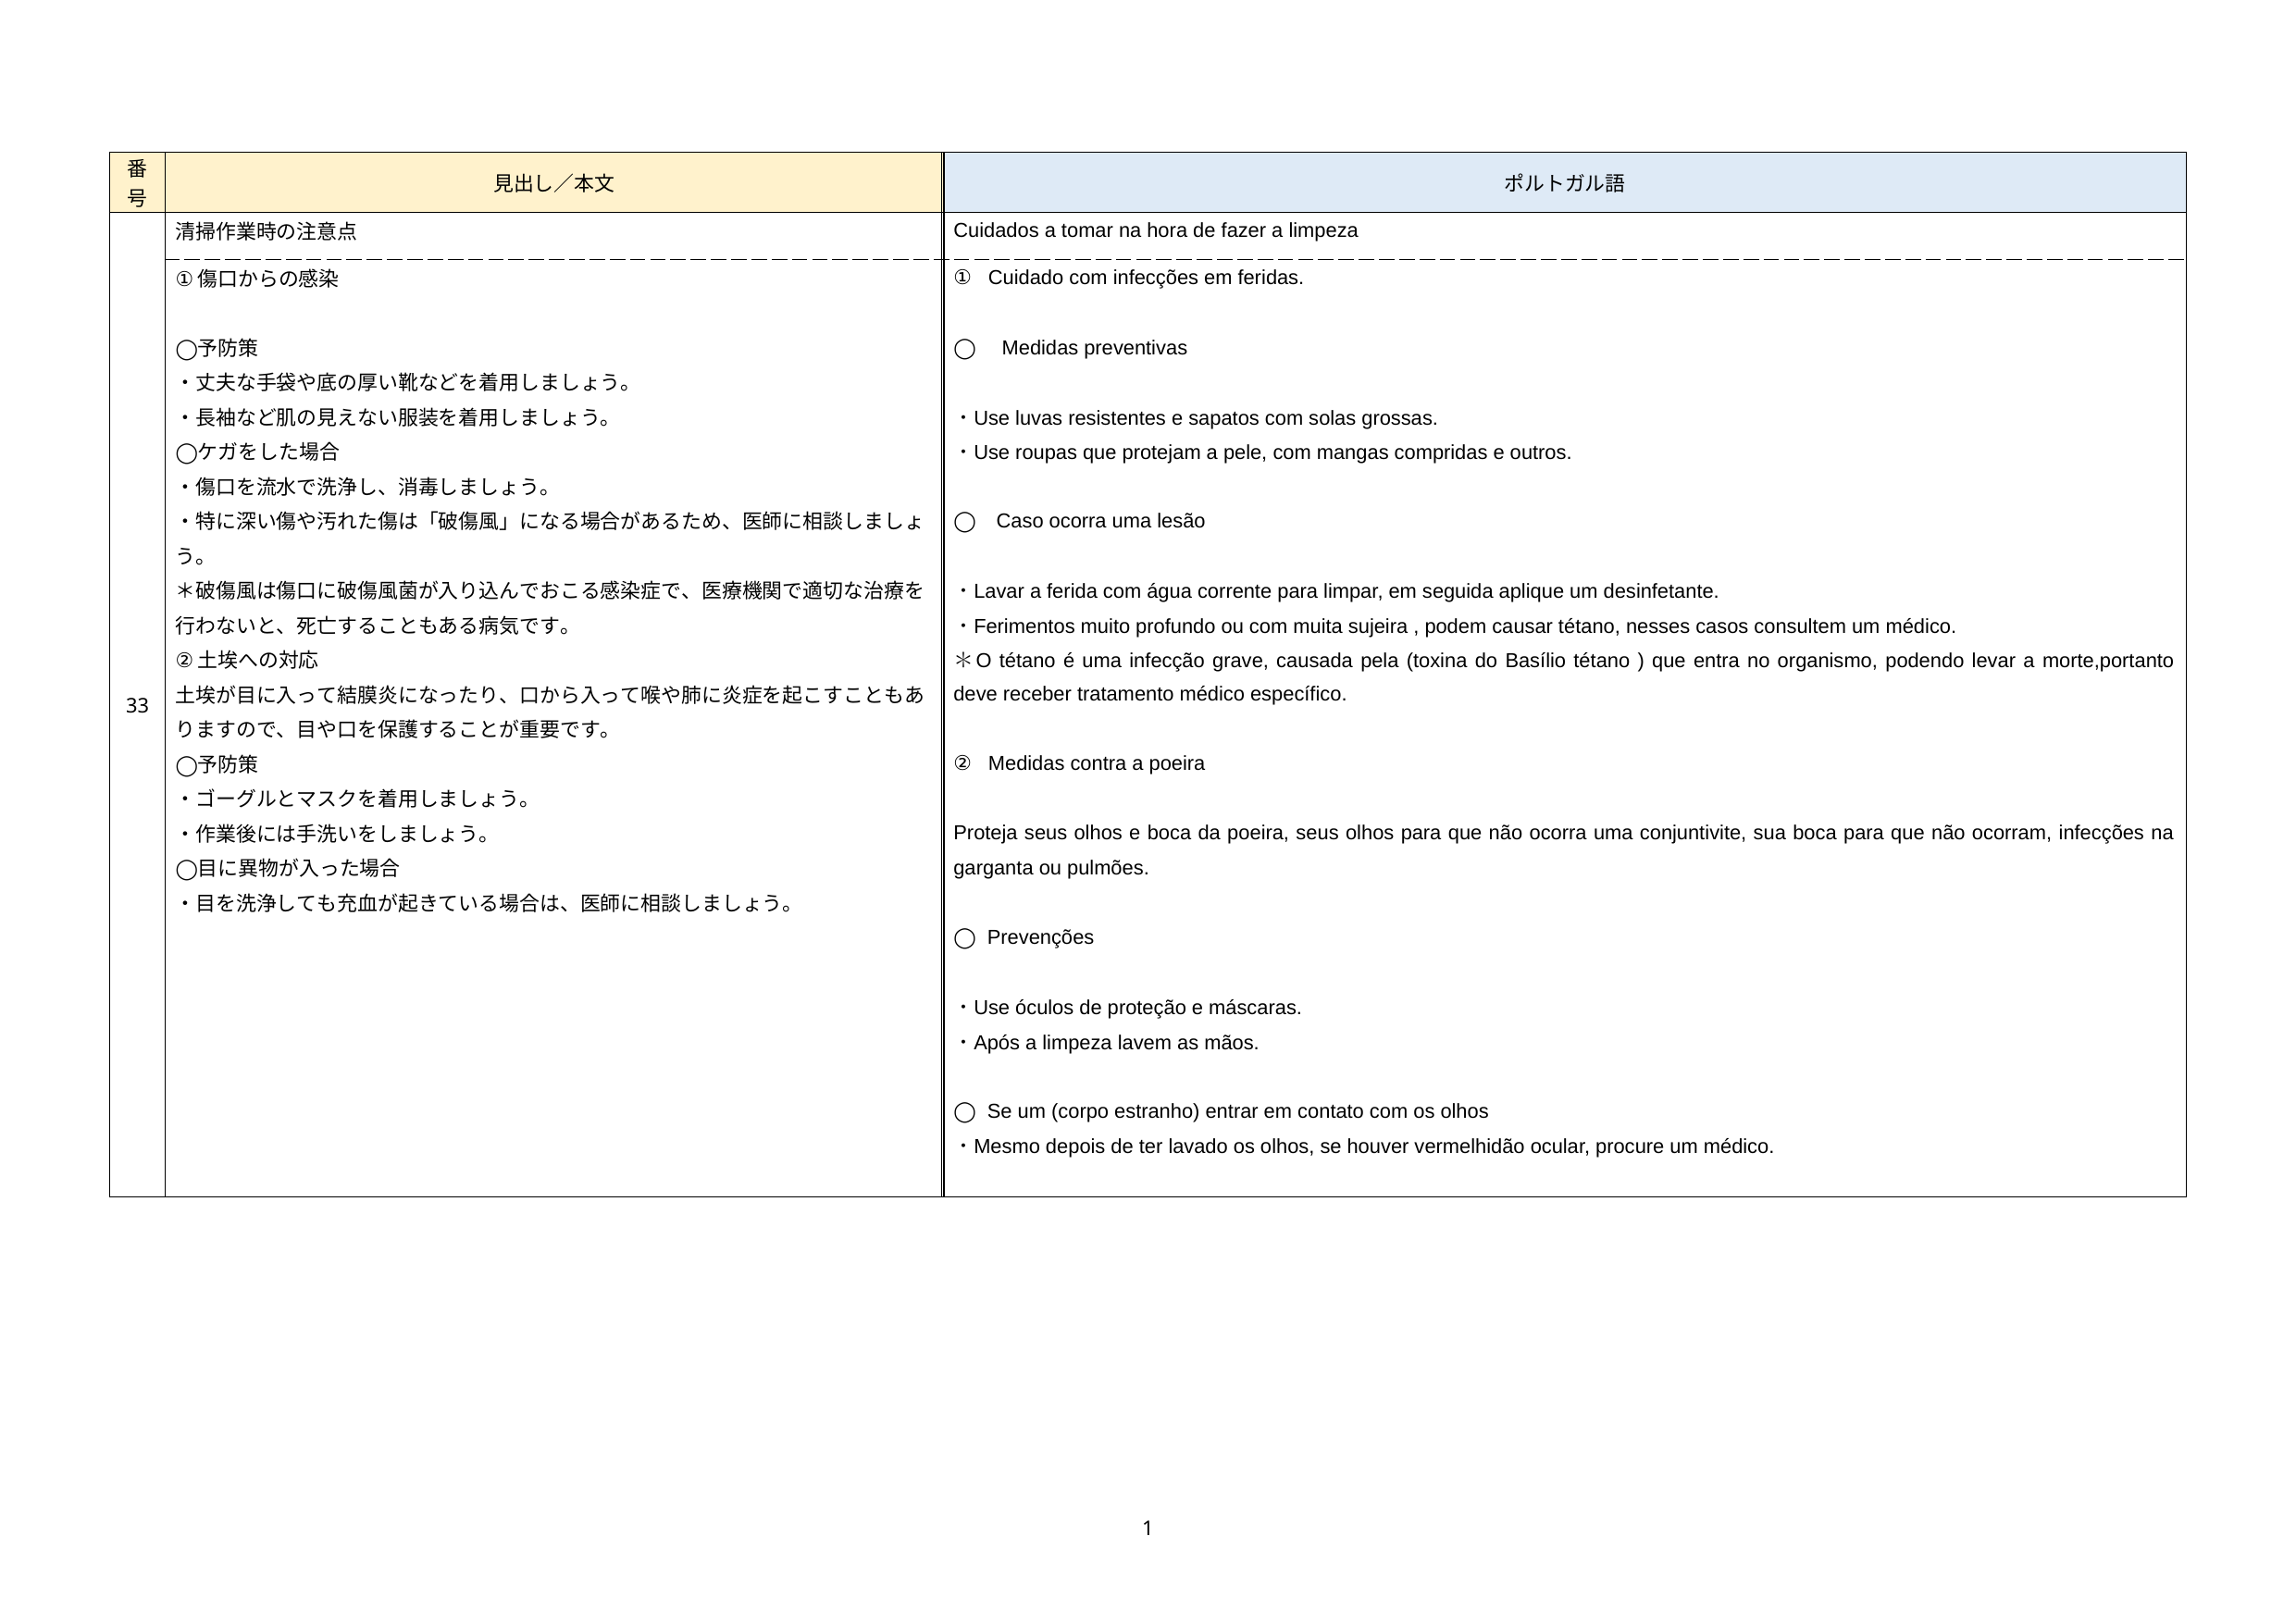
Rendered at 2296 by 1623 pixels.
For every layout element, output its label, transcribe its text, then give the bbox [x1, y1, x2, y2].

table_header 見出し／本文 [166, 153, 941, 212]
table_cell Cuidados a tomar na hora de fazer a limpeza [945, 213, 2186, 259]
table_cell Cuidado com infecções em feridas. ◯ Medidas preventivas ・Use luvas resistentes e sapatos com solas grossas. ・Use roupas que protejam a pele, com mangas compridas e outros. ◯ Caso ocorra uma lesão ・Lavar a ferida com água corrente para limpar, em seguida aplique um desinfetante. ・Ferimentos muito profundo ou com muita sujeira , podem causar tétano, nesses casos consultem um médico. ＊O tétano é uma infecção grave, causada pela (toxina do Basílio tétano ) que entra no organismo, podendo levar a morte,portanto deve receber tratamento médico específico. Medidas contra a poeira Proteja seus olhos e boca da poeira, seus olhos para que não ocorra uma conjuntivite, sua boca para que não ocorram, infecções na garganta ou pulmões. ◯ Prevenções ・Use óculos de proteção e máscaras. ・Após a limpeza lavem as mãos. ◯ Se um (corpo estranho) entrar em contato com os olhos ・Mesmo depois de ter lavado os olhos, se houver vermelhidão ocular, procure um médico. [945, 259, 2186, 1196]
table_cell ①傷口からの感染 ◯予防策 ・丈夫な手袋や底の厚い靴などを着用しましょう。 ・長袖など肌の見えない服装を着用しましょう。 ◯ケガをした場合 ・傷口を流水で洗浄し、消毒しましょう。 ・特に深い傷や汚れた傷は「破傷風」になる場合があるため、医師に相談しましょう。 ＊破傷風は傷口に破傷風菌が入り込んでおこる感染症で、医療機関で適切な治療を行わないと、死亡することもある病気です。 ②土埃への対応 土埃が目に入って結膜炎になったり、口から入って喉や肺に炎症を起こすこともありますので、目や口を保護することが重要です。 ◯予防策 ・ゴーグルとマスクを着用しましょう。 ・作業後には手洗いをしましょう。 ◯目に異物が入った場合 ・目を洗浄しても充血が起きている場合は、医師に相談しましょう。 [166, 259, 941, 1196]
table_cell 清掃作業時の注意点 [166, 213, 941, 259]
table_cell 33 [110, 213, 165, 1196]
table_header ポルトガル語 [945, 153, 2186, 212]
table_header 番号 [110, 153, 165, 212]
